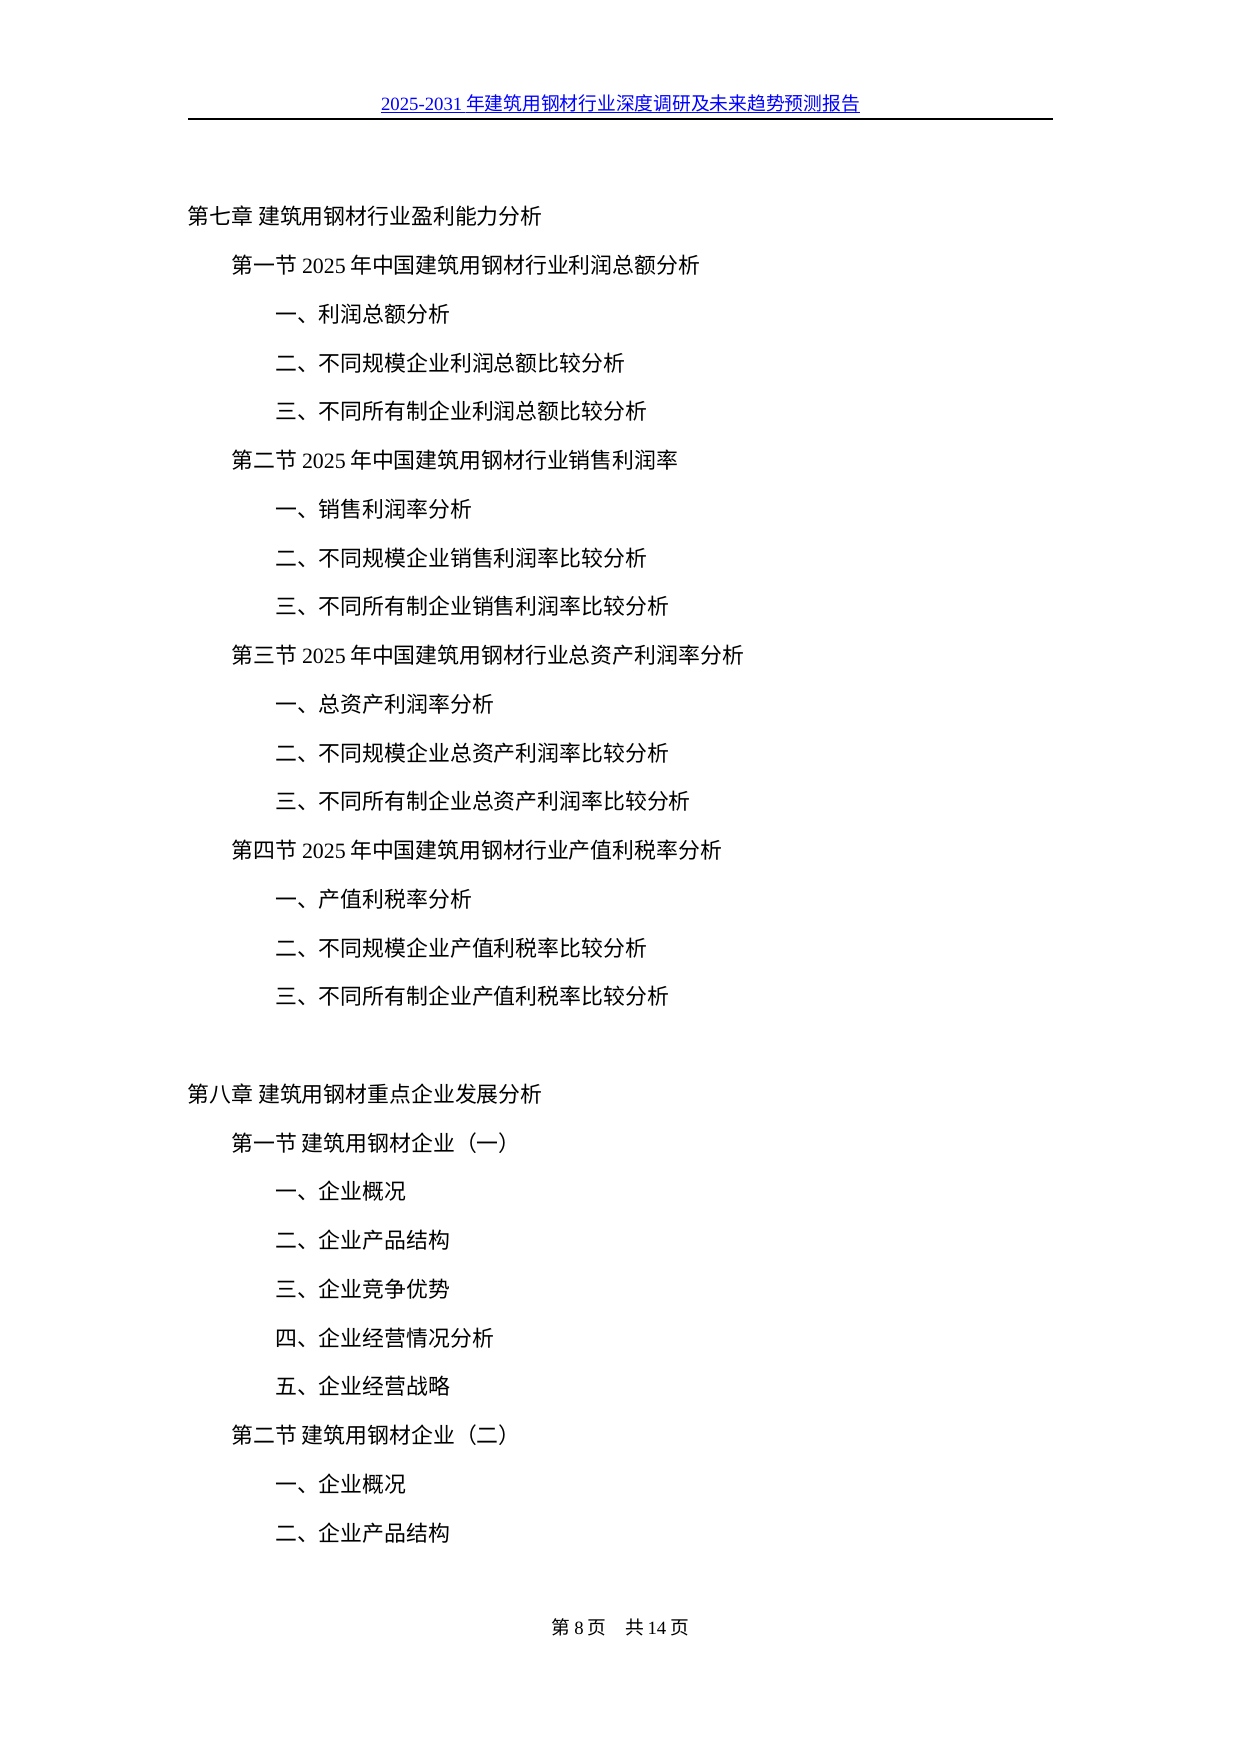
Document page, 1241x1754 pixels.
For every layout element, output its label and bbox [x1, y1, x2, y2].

text [187, 150, 1053, 1548]
